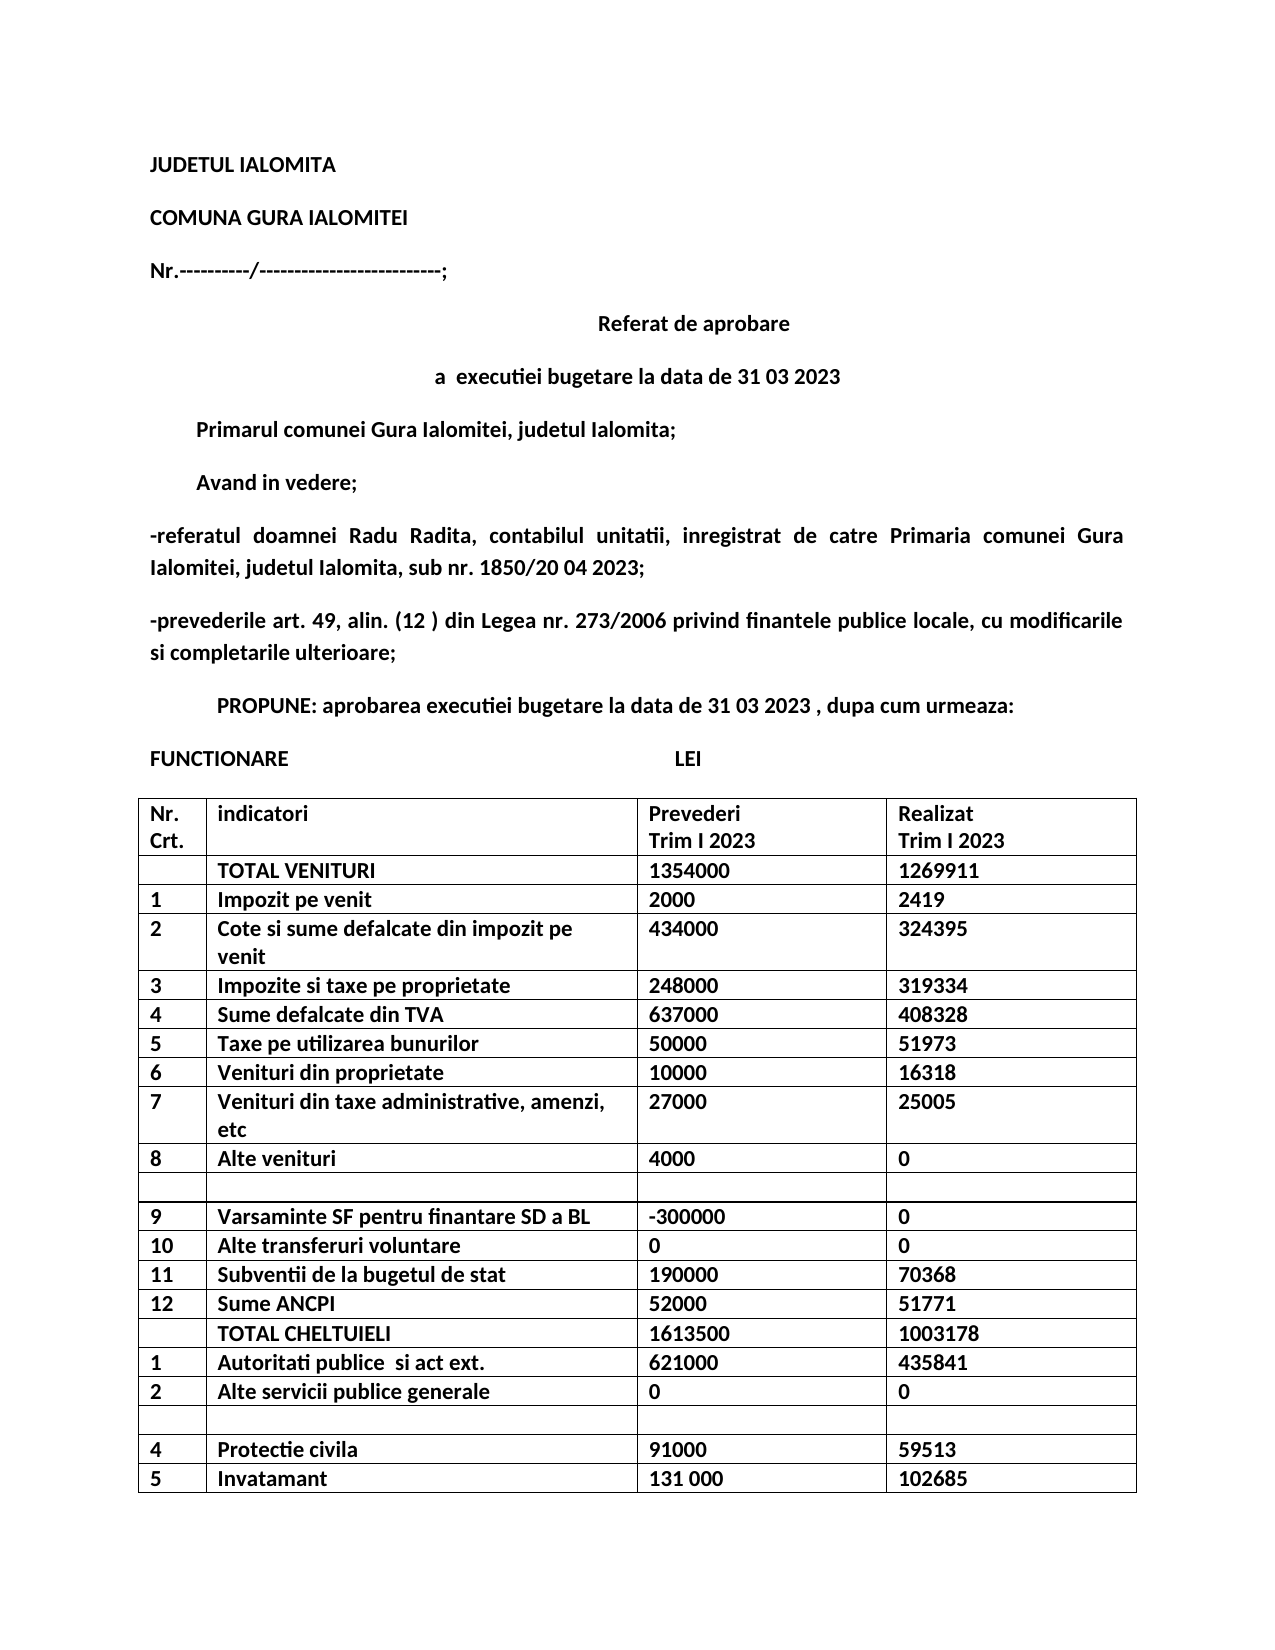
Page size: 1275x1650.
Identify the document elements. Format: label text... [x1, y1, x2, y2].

table_cell 11 [139, 1261, 206, 1288]
table_cell [638, 1173, 886, 1201]
text a executiei bugetare la data de 31 03 2023 [150, 362, 1125, 390]
text JUDETUL IALOMITA [150, 150, 1125, 178]
table_cell Cote si sume defalcate din impozit pe venit [207, 914, 637, 970]
table_cell 2 [139, 1377, 206, 1405]
table_cell 4000 [638, 1144, 886, 1172]
table_cell Invatamant [207, 1464, 637, 1492]
table_cell 1354000 [638, 856, 886, 884]
text FUNCTIONARE LEI [150, 744, 1125, 773]
table_cell 4 [139, 1435, 206, 1463]
table_cell 27000 [638, 1087, 886, 1143]
table_cell 2 [139, 914, 206, 970]
text -referatul doamnei Radu Radita, contabilul unitatii, inregistrat de catre Primaria comunei Gura Ialomitei, judetul Ialomita, sub nr. 1850/20 04 2023; [150, 521, 1125, 581]
table_cell Subventii de la bugetul de stat [207, 1261, 637, 1288]
table_header Realizat Trim I 2023 [887, 799, 1136, 855]
table_cell 408328 [887, 1000, 1136, 1028]
table_cell [207, 1406, 637, 1434]
text -prevederile art. 49, alin. (12 ) din Legea nr. 273/2006 privind finantele publice locale, cu modificarile si completarile ulterioare; [150, 606, 1125, 667]
table_cell 25005 [887, 1087, 1136, 1143]
table_cell [207, 1173, 637, 1201]
table_cell Alte servicii publice generale [207, 1377, 637, 1405]
table_cell 1 [139, 885, 206, 913]
table_cell Venituri din proprietate [207, 1058, 637, 1086]
table_cell 248000 [638, 971, 886, 999]
table_cell 4 [139, 1000, 206, 1028]
table_cell Venituri din taxe administrative, amenzi, etc [207, 1087, 637, 1143]
table_cell 621000 [638, 1348, 886, 1376]
table_cell Impozite si taxe pe proprietate [207, 971, 637, 999]
text Nr.----------/--------------------------; [150, 256, 1125, 284]
table_cell 8 [139, 1144, 206, 1172]
table_cell 51973 [887, 1029, 1136, 1057]
table_cell 16318 [887, 1058, 1136, 1086]
table_cell Alte transferuri voluntare [207, 1231, 637, 1259]
table_cell 1613500 [638, 1319, 886, 1347]
table_cell 50000 [638, 1029, 886, 1057]
table_header Nr. Crt. [139, 799, 206, 855]
table_cell Varsaminte SF pentru finantare SD a BL [207, 1203, 637, 1230]
table_cell 434000 [638, 914, 886, 970]
table_cell [139, 856, 206, 884]
text PROPUNE: aprobarea executiei bugetare la data de 31 03 2023 , dupa cum urmeaza: [150, 692, 1125, 719]
table_cell [139, 1406, 206, 1434]
table_cell 52000 [638, 1290, 886, 1318]
text COMUNA GURA IALOMITEI [150, 203, 1125, 231]
table_cell 5 [139, 1029, 206, 1057]
table_cell 10 [139, 1231, 206, 1259]
table_cell 51771 [887, 1290, 1136, 1318]
table_cell Taxe pe utilizarea bunurilor [207, 1029, 637, 1057]
table_cell [139, 1319, 206, 1347]
table_cell [139, 1173, 206, 1201]
table_cell 3 [139, 971, 206, 999]
table_cell 12 [139, 1290, 206, 1318]
table_cell 6 [139, 1058, 206, 1086]
table_cell 59513 [887, 1435, 1136, 1463]
table_cell 91000 [638, 1435, 886, 1463]
table_cell 0 [638, 1231, 886, 1259]
table_cell 1 [139, 1348, 206, 1376]
table_cell 2419 [887, 885, 1136, 913]
table_cell 0 [638, 1377, 886, 1405]
table_cell 435841 [887, 1348, 1136, 1376]
table_cell [638, 1406, 886, 1434]
table_cell 0 [887, 1203, 1136, 1230]
table_cell Sume defalcate din TVA [207, 1000, 637, 1028]
table_cell 9 [139, 1203, 206, 1230]
table_header Prevederi Trim I 2023 [638, 799, 886, 855]
table_cell 10000 [638, 1058, 886, 1086]
table_cell TOTAL CHELTUIELI [207, 1319, 637, 1347]
table_cell 637000 [638, 1000, 886, 1028]
text Referat de aprobare [150, 309, 1125, 337]
table_cell 319334 [887, 971, 1136, 999]
table_cell 5 [139, 1464, 206, 1492]
table_cell [887, 1406, 1136, 1434]
table_cell 190000 [638, 1261, 886, 1288]
table_cell 102685 [887, 1464, 1136, 1492]
table_cell 131 000 [638, 1464, 886, 1492]
table_cell 1269911 [887, 856, 1136, 884]
table_cell 70368 [887, 1261, 1136, 1288]
table_cell 1003178 [887, 1319, 1136, 1347]
table_cell 0 [887, 1377, 1136, 1405]
text Primarul comunei Gura Ialomitei, judetul Ialomita; [150, 415, 1125, 443]
table_cell 0 [887, 1231, 1136, 1259]
table_cell 324395 [887, 914, 1136, 970]
table_cell 0 [887, 1144, 1136, 1172]
table_header indicatori [207, 799, 637, 855]
table_cell -300000 [638, 1203, 886, 1230]
table_cell Alte venituri [207, 1144, 637, 1172]
table_cell Autoritati publice si act ext. [207, 1348, 637, 1376]
table_cell Impozit pe venit [207, 885, 637, 913]
table_cell TOTAL VENITURI [207, 856, 637, 884]
table_cell [887, 1173, 1136, 1201]
table_cell Protectie civila [207, 1435, 637, 1463]
table_cell 2000 [638, 885, 886, 913]
text Avand in vedere; [150, 468, 1125, 496]
table_cell 7 [139, 1087, 206, 1143]
table_cell Sume ANCPI [207, 1290, 637, 1318]
